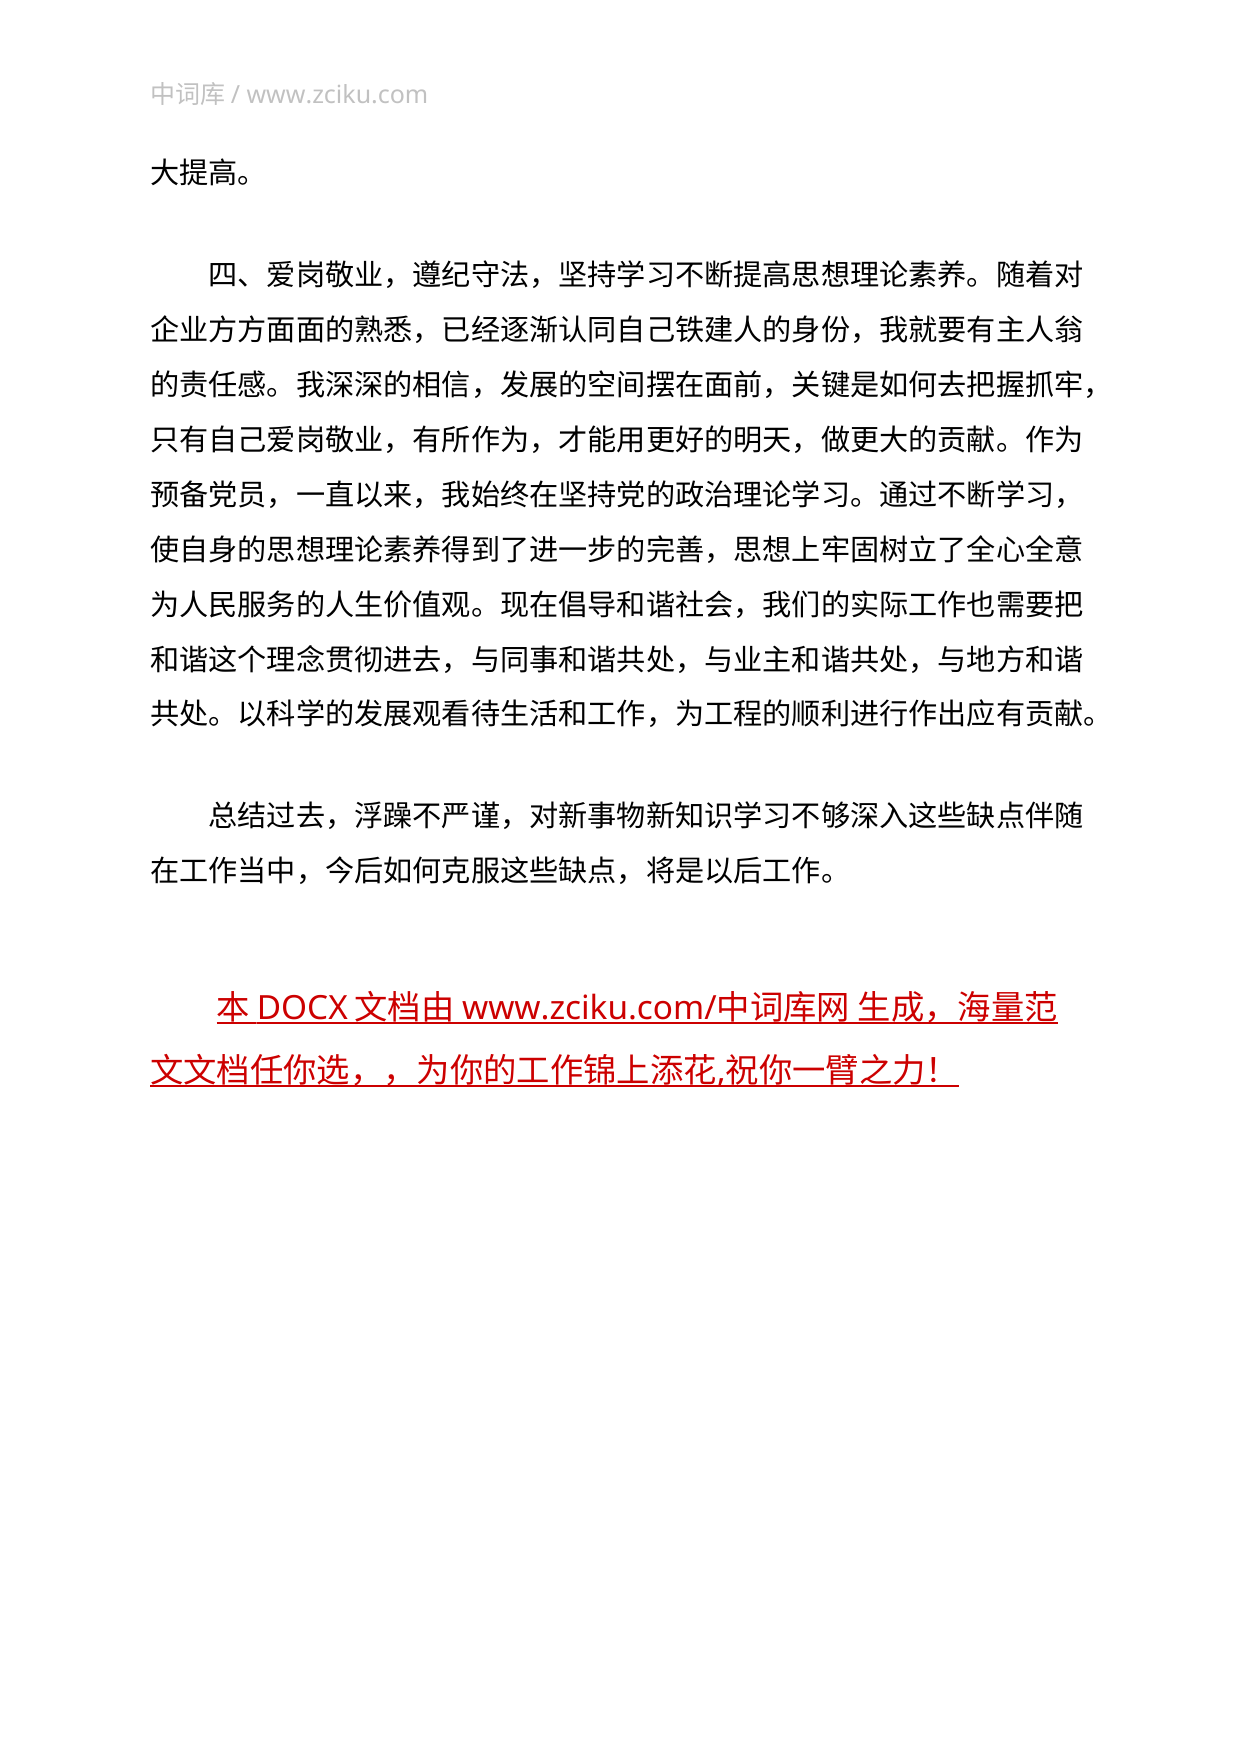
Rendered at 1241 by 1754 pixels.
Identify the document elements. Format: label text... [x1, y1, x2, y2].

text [150, 150, 1090, 192]
text 总结过去，浮躁不严谨，对新事物新知识学习不够深入这些缺点伴随在工作当中，今后如何克服这些缺点，将是以后工作。 [150, 793, 1090, 890]
text 本DOCX文档由 www.zciku.com/中词库网 生成，海量范文文档任你选，，为你的工作锦上添花,祝你一臂之力！ [150, 981, 1090, 1092]
text 四、爱岗敬业，遵纪守法，坚持学习不断提高思想理论素养。随着对企业方方面面的熟悉，已经逐渐认同自己铁建人的身份，我就要有主人翁的责任感。我深深的相信，发展的空间摆在面前，关键是如何去把握抓牢，只有自己爱岗敬业，有所作为，才能用更好的明天，做更大的贡献。作为预备党员，一直以来，我始终在坚持党的政治理论学习。通过不断学习，使自身的思想理论素养得到了进一步的完善，思想上牢固树立了全心全意为人民服务的人生价值观。现在倡导和谐社会，我们的实际工作也需要把和谐这个理念贯彻进去，与同事和谐共处，与业主和谐共处，与地方和谐共处。以科学的发展观看待生活和工作，为工程的顺利进行作出应有贡献。 [150, 252, 1090, 733]
